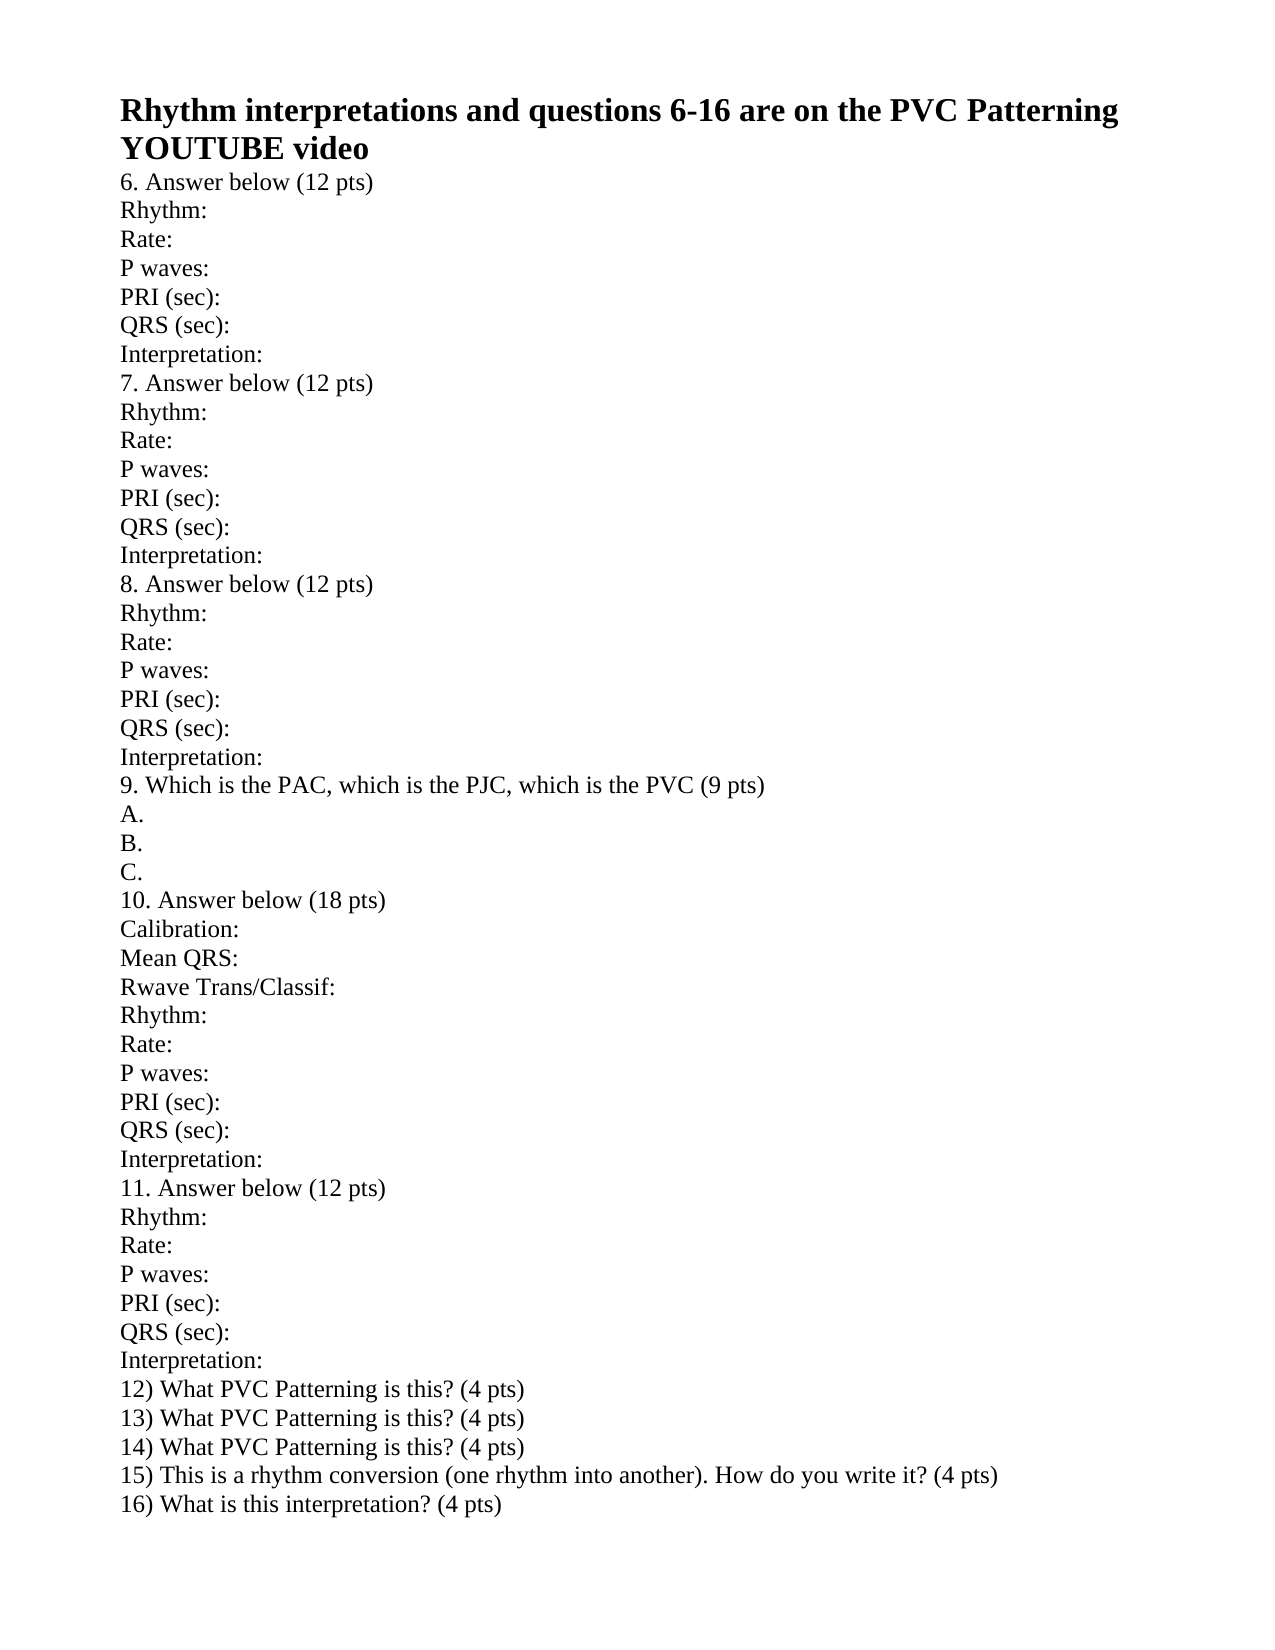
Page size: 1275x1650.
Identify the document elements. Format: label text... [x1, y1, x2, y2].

text Rate: [120, 224, 1155, 253]
text QRS (sec): [120, 1317, 1155, 1345]
text 12) What PVC Patterning is this? (4 pts) [120, 1374, 1155, 1403]
text A. [120, 799, 1155, 828]
text 14) What PVC Patterning is this? (4 pts) [120, 1432, 1155, 1460]
text Rhythm: [120, 397, 1155, 425]
text 16) What is this interpretation? (4 pts) [120, 1489, 1155, 1518]
text 13) What PVC Patterning is this? (4 pts) [120, 1403, 1155, 1432]
text PRI (sec): [120, 282, 1155, 310]
text QRS (sec): [120, 310, 1155, 339]
text P waves: [120, 1259, 1155, 1288]
text 11. Answer below (12 pts) [120, 1173, 1155, 1202]
text Mean QRS: [120, 943, 1155, 972]
text Rhythm interpretations and questions 6-16 are on the PVC Patterning YOUTUBE video [120, 90, 1155, 167]
text Interpretation: [120, 339, 1155, 368]
text PRI (sec): [120, 1288, 1155, 1317]
text 8. Answer below (12 pts) [120, 569, 1155, 598]
text Interpretation: [120, 540, 1155, 569]
text Interpretation: [120, 742, 1155, 770]
text QRS (sec): [120, 713, 1155, 742]
text Rate: [120, 425, 1155, 454]
text Rwave Trans/Classif: [120, 972, 1155, 1000]
text Rate: [120, 627, 1155, 655]
text 10. Answer below (18 pts) [120, 885, 1155, 914]
text QRS (sec): [120, 512, 1155, 540]
text PRI (sec): [120, 1087, 1155, 1115]
text P waves: [120, 454, 1155, 483]
text Rhythm: [120, 195, 1155, 224]
text 7. Answer below (12 pts) [120, 368, 1155, 397]
text Rhythm: [120, 1202, 1155, 1230]
text P waves: [120, 655, 1155, 684]
text PRI (sec): [120, 483, 1155, 512]
text Rate: [120, 1230, 1155, 1259]
text P waves: [120, 253, 1155, 282]
text 6. Answer below (12 pts) [120, 167, 1155, 195]
text Rhythm: [120, 1000, 1155, 1029]
text Rate: [120, 1029, 1155, 1058]
text PRI (sec): [120, 684, 1155, 713]
text Interpretation: [120, 1345, 1155, 1374]
text C. [120, 857, 1155, 885]
text Interpretation: [120, 1144, 1155, 1173]
text P waves: [120, 1058, 1155, 1087]
text Rhythm: [120, 598, 1155, 627]
text Calibration: [120, 914, 1155, 943]
text 9. Which is the PAC, which is the PJC, which is the PVC (9 pts) [120, 770, 1155, 799]
text B. [120, 828, 1155, 857]
text QRS (sec): [120, 1115, 1155, 1144]
text 15) This is a rhythm conversion (one rhythm into another). How do you write it? (4 pts) [120, 1460, 1155, 1489]
